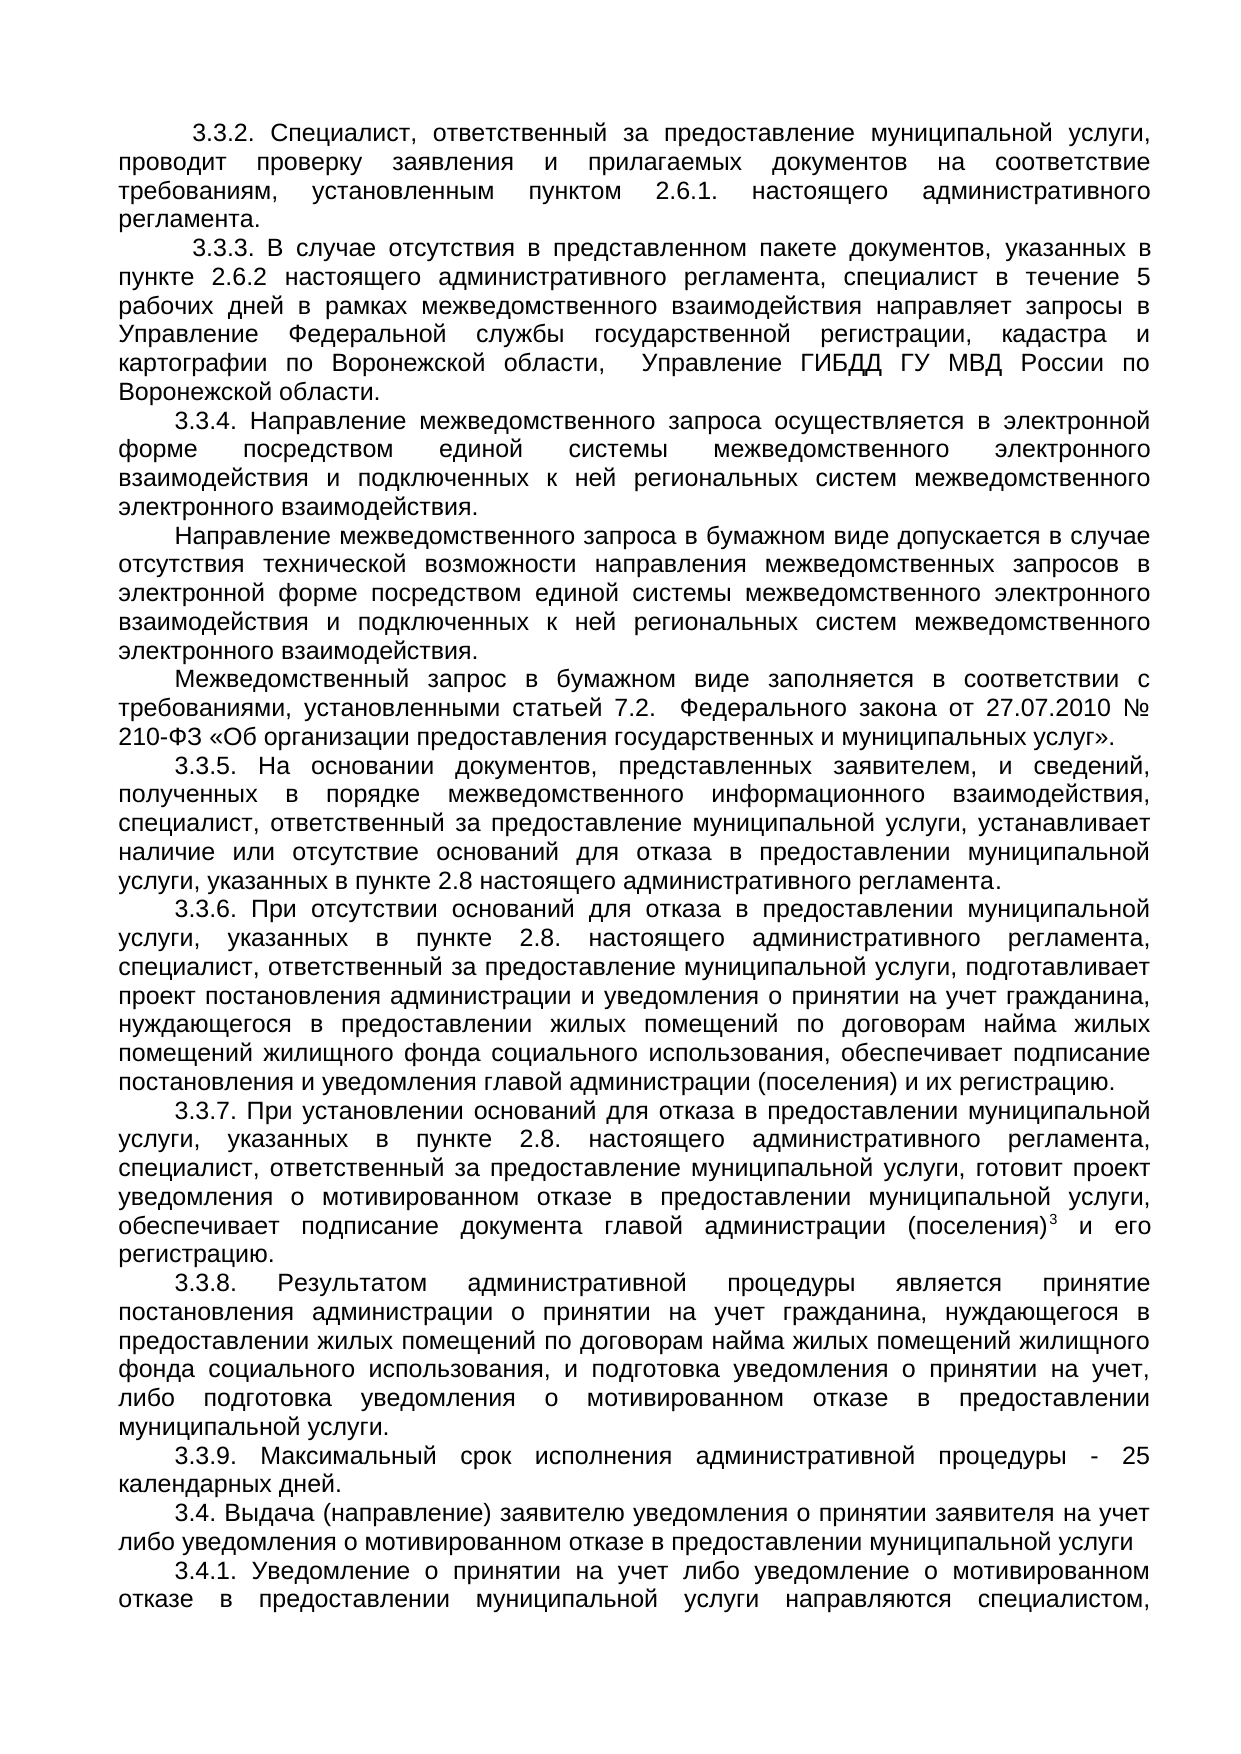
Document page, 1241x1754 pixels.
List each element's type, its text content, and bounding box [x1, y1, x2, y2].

text 3.3.3. В случае отсутствия в представленном пакете документов, указанных в пункте 2.6.2 настоящего административного регламента, специалист в течение 5 рабочих дней в рамках межведомственного взаимодействия направляет запросы в Управление Федеральной службы государственной регистрации, кадастра и картографии по Воронежской области, Управление ГИБДД ГУ МВД России по Воронежской области. [118, 233, 1152, 406]
text 3.3.6. При отсутствии оснований для отказа в предоставлении муниципальной услуги, указанных в пункте 2.8. настоящего административного регламента, специалист, ответственный за предоставление муниципальной услуги, подготавливает проект постановления администрации и уведомления о принятии на учет гражданина, нуждающегося в предоставлении жилых помещений по договорам найма жилых помещений жилищного фонда социального использования, обеспечивает подписание постановления и уведомления главой администрации (поселения) и их регистрацию. [118, 894, 1152, 1096]
text Направление межведомственного запроса в бумажном виде допускается в случае отсутствия технической возможности направления межведомственных запросов в электронной форме посредством единой системы межведомственного электронного взаимодействия и подключенных к ней региональных систем межведомственного электронного взаимодействия. [118, 521, 1152, 664]
text Межведомственный запрос в бумажном виде заполняется в соответствии с требованиями, установленными статьей 7.2. Федерального закона от 27.07.2010 № 210-ФЗ «Об организации предоставления государственных и муниципальных услуг». [118, 664, 1152, 751]
text 3.3.4. Направление межведомственного запроса осуществляется в электронной форме посредством единой системы межведомственного электронного взаимодействия и подключенных к ней региональных систем межведомственного электронного взаимодействия. [118, 406, 1152, 521]
text 3.3.2. Специалист, ответственный за предоставление муниципальной услуги, проводит проверку заявления и прилагаемых документов на соответствие требованиям, установленным пунктом 2.6.1. настоящего административного регламента. [118, 118, 1152, 233]
text 3.3.9. Максимальный срок исполнения административной процедуры - 25 календарных дней. [118, 1441, 1152, 1498]
text 3.4. Выдача (направление) заявителю уведомления о принятии заявителя на учет либо уведомления о мотивированном отказе в предоставлении муниципальной услуги [118, 1498, 1152, 1556]
text 3.3.5. На основании документов, представленных заявителем, и сведений, полученных в порядке межведомственного информационного взаимодействия, специалист, ответственный за предоставление муниципальной услуги, устанавливает наличие или отсутствие оснований для отказа в предоставлении муниципальной услуги, указанных в пункте 2.8 настоящего административного регламента. [118, 751, 1152, 894]
text 3.3.7. При установлении оснований для отказа в предоставлении муниципальной услуги, указанных в пункте 2.8. настоящего административного регламента, специалист, ответственный за предоставление муниципальной услуги, готовит проект уведомления о мотивированном отказе в предоставлении муниципальной услуги, обеспечивает подписание документа главой администрации (поселения)3 и его регистрацию. [118, 1096, 1152, 1268]
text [118, 1556, 1152, 1613]
text 3.3.8. Результатом административной процедуры является принятие постановления администрации о принятии на учет гражданина, нуждающегося в предоставлении жилых помещений по договорам найма жилых помещений жилищного фонда социального использования, и подготовка уведомления о принятии на учет, либо подготовка уведомления о мотивированном отказе в предоставлении муниципальной услуги. [118, 1268, 1152, 1441]
